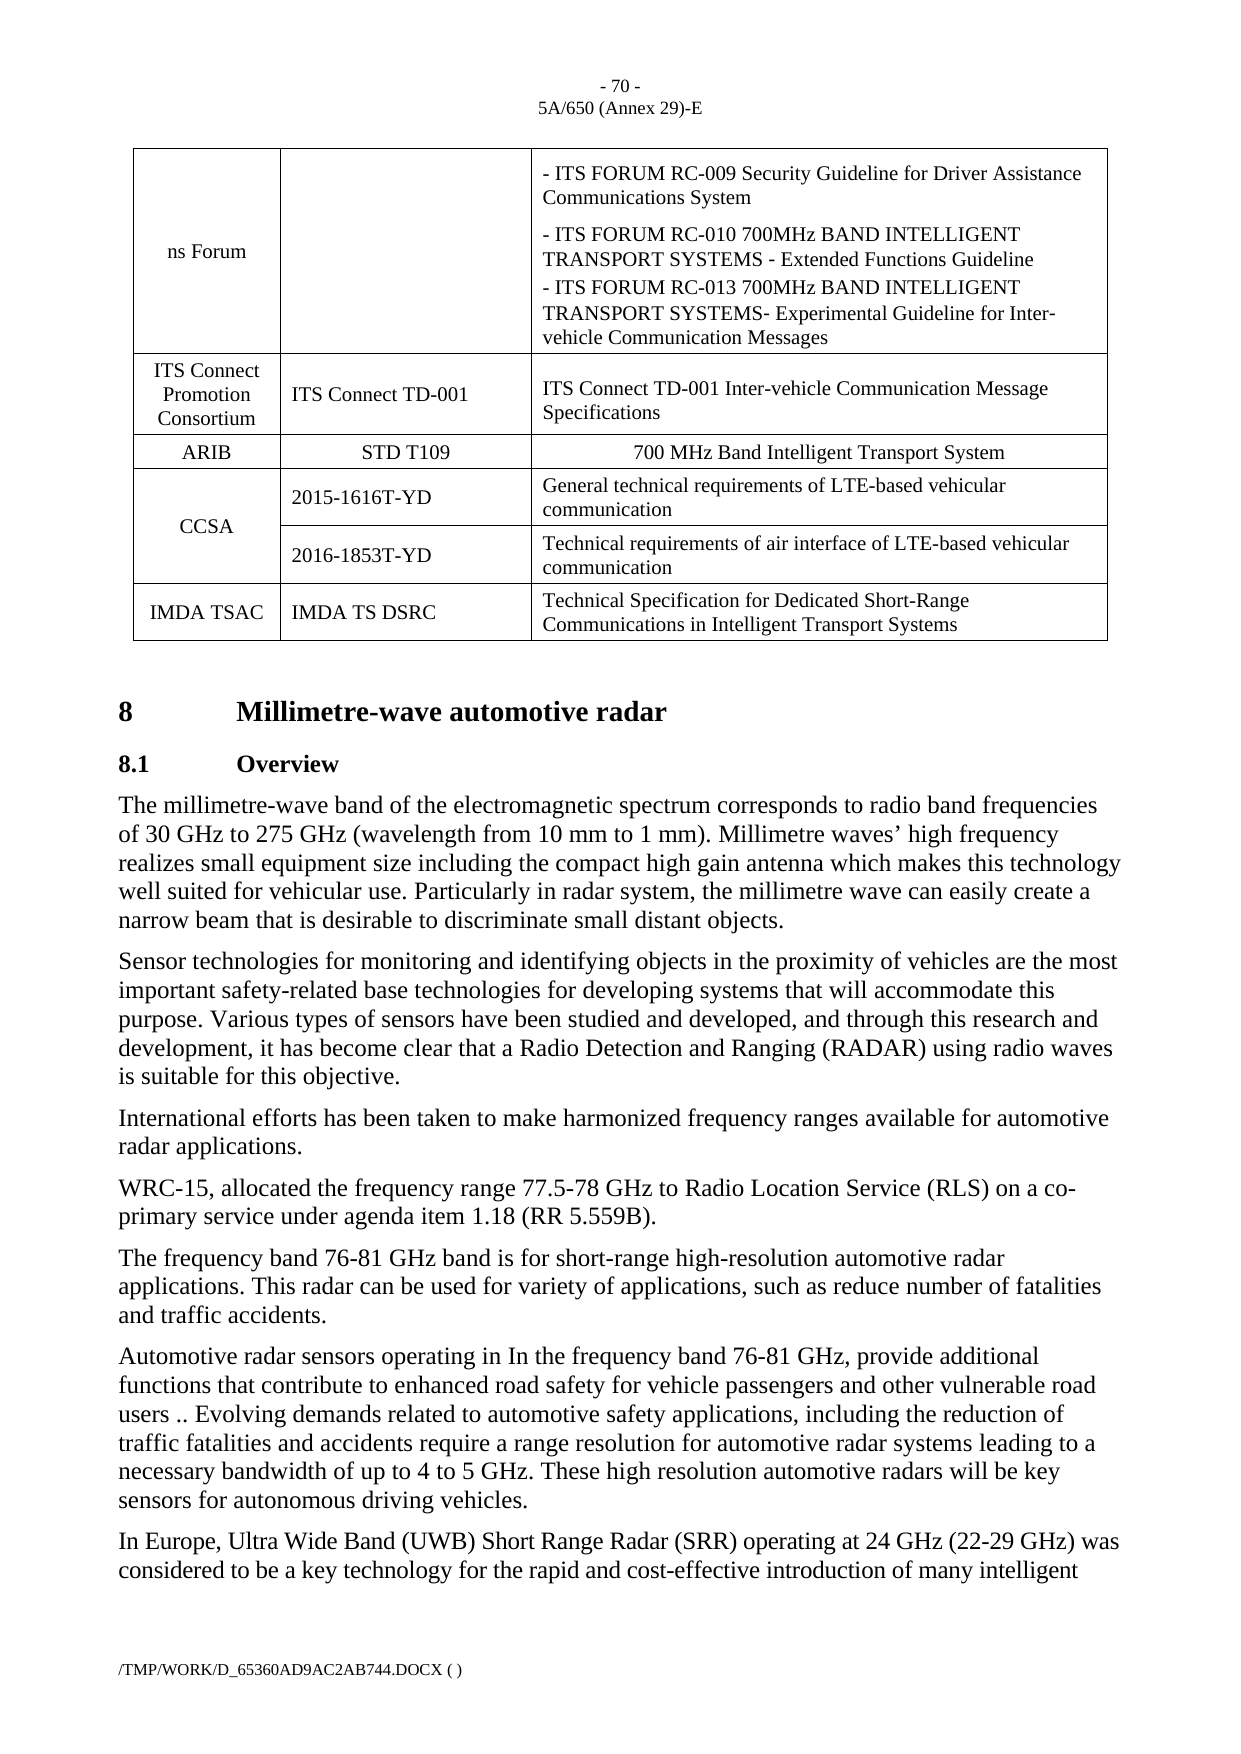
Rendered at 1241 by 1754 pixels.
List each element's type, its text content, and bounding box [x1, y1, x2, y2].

text WRC-15, allocated the frequency range 77.5-78 GHz to Radio Location Service (RLS) on a co- primary service under agenda item 1.18 (RR 5.559B). [118, 1173, 1122, 1230]
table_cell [134, 149, 280, 353]
table_cell ARIB [134, 435, 280, 468]
table_cell IMDA TS DSRC [281, 584, 531, 640]
table_cell 700 MHz Band Intelligent Transport System [532, 435, 1107, 468]
table_cell Technical Specification for Dedicated Short-Range Communications in Intelligent Transport Systems [532, 584, 1107, 640]
table_cell IMDA TSAC [134, 584, 280, 640]
table_cell General technical requirements of LTE-based vehicular communication [532, 469, 1107, 525]
table_cell CCSA [134, 469, 280, 583]
text The millimetre-wave band of the electromagnetic spectrum corresponds to radio band frequencies of 30 GHz to 275 GHz (wavelength from 10 mm to 1 mm). Millimetre waves’ high frequency realizes small equipment size including the compact high gain antenna which makes this technology well suited for vehicular use. Particularly in radar system, the millimetre wave can easily create a narrow beam that is desirable to discriminate small distant objects. [118, 790, 1122, 934]
text International efforts has been taken to make harmonized frequency ranges available for automotive radar applications. [118, 1103, 1122, 1160]
text The frequency band 76-81 GHz band is for short-range high-resolution automotive radar applications. This radar can be used for variety of applications, such as reduce number of fatalities and traffic accidents. [118, 1243, 1122, 1329]
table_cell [281, 149, 531, 353]
text Sensor technologies for monitoring and identifying objects in the proximity of vehicles are the most important safety-related base technologies for developing systems that will accommodate this purpose. Various types of sensors have been studied and developed, and through this research and development, it has become clear that a Radio Detection and Ranging (RADAR) using radio waves is suitable for this objective. [118, 946, 1122, 1090]
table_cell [532, 149, 1107, 353]
text Automotive radar sensors operating in In the frequency band 76-81 GHz, provide additional functions that contribute to enhanced road safety for vehicle passengers and other vulnerable road users .. Evolving demands related to automotive safety applications, including the reduction of traffic fatalities and accidents require a range resolution for automotive radar systems leading to a necessary bandwidth of up to 4 to 5 GHz. These high resolution automotive radars will be key sensors for autonomous driving vehicles. [118, 1341, 1122, 1514]
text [118, 1526, 1122, 1584]
table_cell Technical requirements of air interface of LTE-based vehicular communication [532, 526, 1107, 583]
table_cell 2015-1616T-YD [281, 469, 531, 525]
table_cell STD T109 [281, 435, 531, 468]
table_cell 2016-1853T-YD [281, 526, 531, 583]
subtitle 8 Millimetre-wave automotive radar [118, 694, 1122, 728]
subtitle 8.1 Overview [118, 749, 1122, 778]
table_cell ITS Connect TD-001 Inter-vehicle Communication Message Specifications [532, 354, 1107, 434]
table_cell ITS Connect Promotion Consortium [134, 354, 280, 434]
table_cell ITS Connect TD-001 [281, 354, 531, 434]
